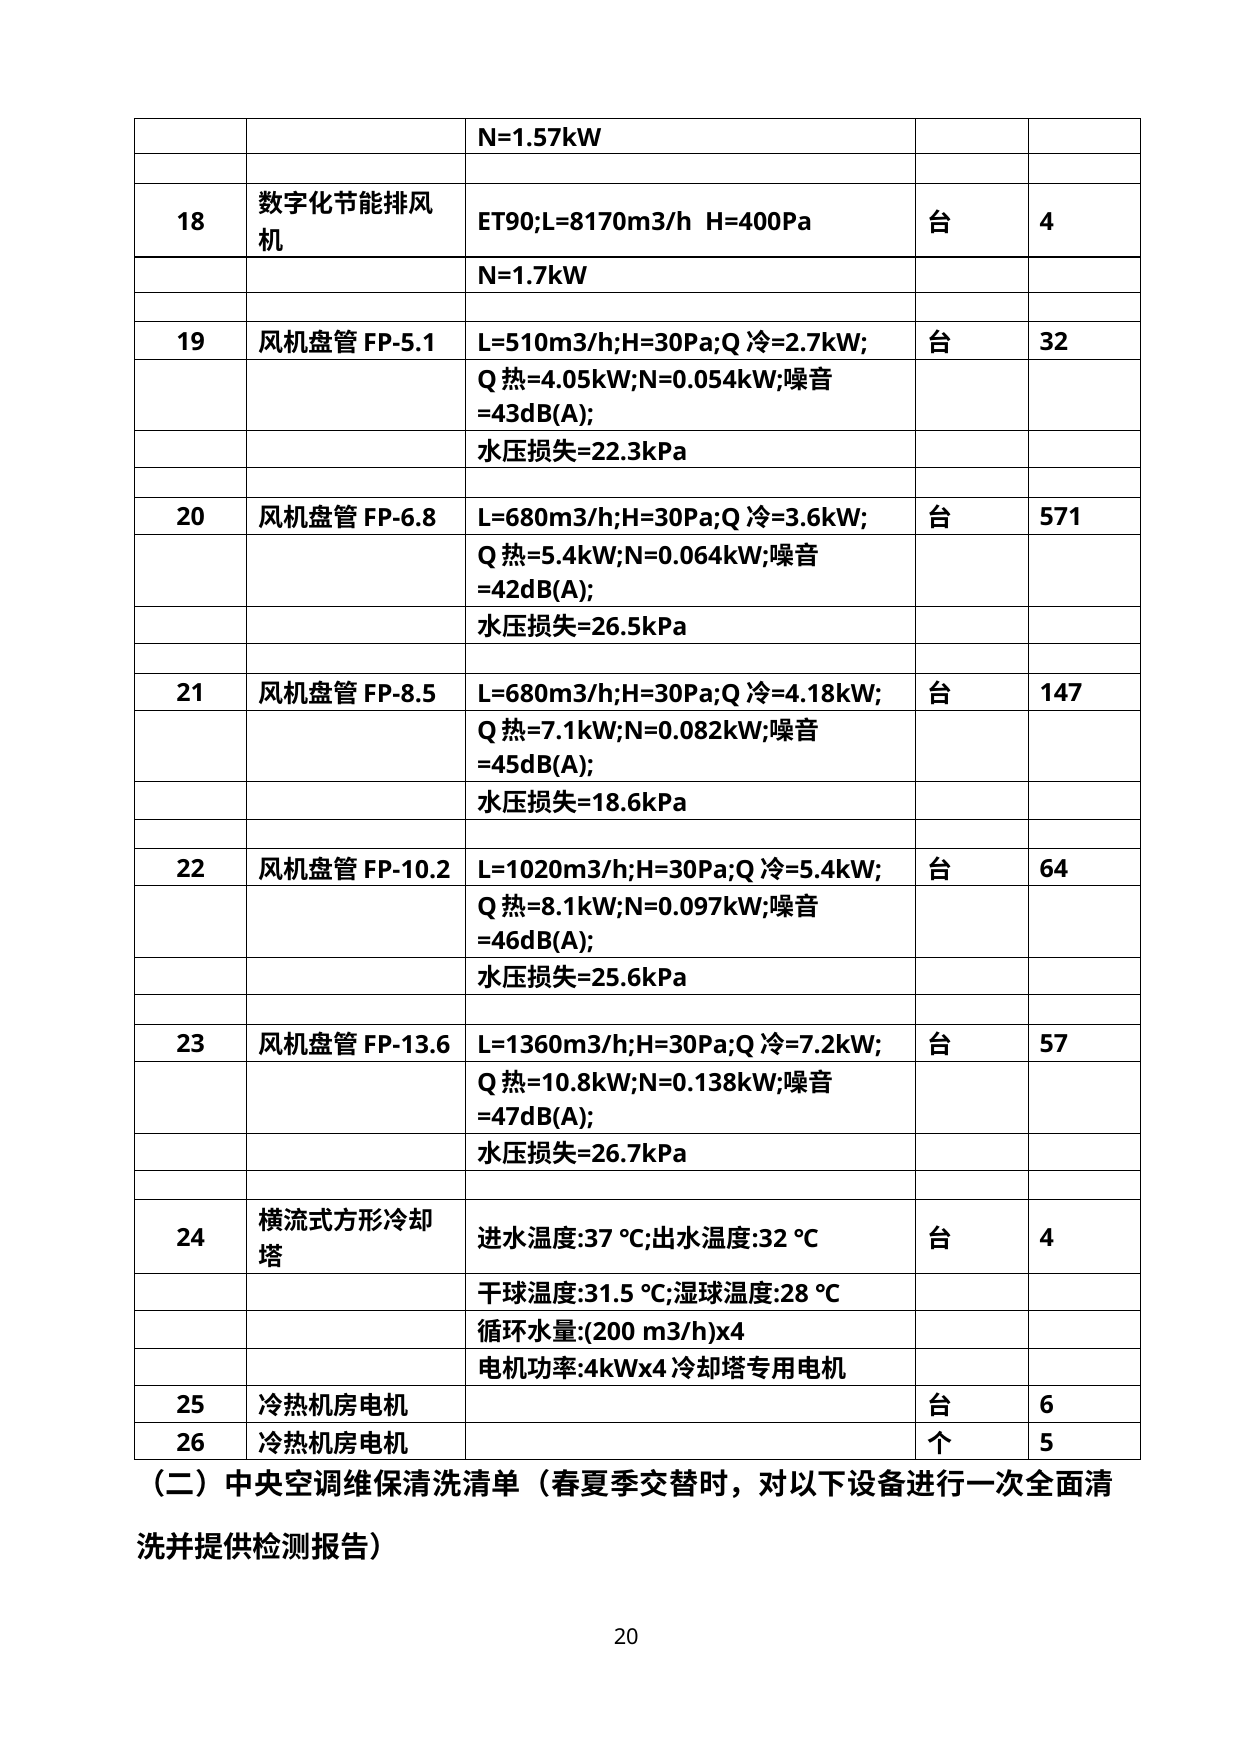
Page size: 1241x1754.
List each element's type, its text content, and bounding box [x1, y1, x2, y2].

table_cell [916, 1134, 1028, 1170]
table_cell Q热=4.05kW;N=0.054kW;噪音=43dB(A); [466, 360, 915, 430]
table_cell 冷热机房电机 [247, 1386, 465, 1422]
table_cell [247, 293, 465, 321]
table_cell 数字化节能排风机 [247, 184, 465, 256]
table_cell [247, 1311, 465, 1347]
table_cell 6 [1029, 1386, 1140, 1422]
table_cell [135, 958, 246, 994]
table_cell [916, 711, 1028, 781]
table_cell [1029, 360, 1140, 430]
table_cell [1029, 711, 1140, 781]
table_cell [135, 1171, 246, 1199]
table_cell 风机盘管FP-6.8 [247, 498, 465, 534]
table_cell 22 [135, 849, 246, 885]
table_cell [466, 293, 915, 321]
table_cell [1029, 293, 1140, 321]
table_cell 23 [135, 1025, 246, 1061]
table_cell [135, 711, 246, 781]
text （二）中央空调维保清洗清单（春夏季交替时，对以下设备进行一次全面清洗并提供检测报告） [136, 1460, 1116, 1566]
table_cell 20 [135, 498, 246, 534]
table_cell [135, 468, 246, 497]
table_cell [247, 119, 465, 153]
table_cell 风机盘管FP-8.5 [247, 674, 465, 710]
table_cell L=680m3/h;H=30Pa;Q冷=4.18kW; [466, 674, 915, 710]
table_cell [466, 995, 915, 1024]
table_cell [135, 431, 246, 467]
table_cell 横流式方形冷却塔 [247, 1200, 465, 1273]
table_cell [247, 607, 465, 643]
table_cell [916, 258, 1028, 292]
table_cell [247, 711, 465, 781]
table_cell [1029, 468, 1140, 497]
table_cell 24 [135, 1200, 246, 1273]
table_cell [1029, 535, 1140, 606]
table_cell [466, 154, 915, 183]
table_cell 水压损失=25.6kPa [466, 958, 915, 994]
table_cell [1029, 431, 1140, 467]
table_cell [135, 607, 246, 643]
table_cell [916, 958, 1028, 994]
table_cell 32 [1029, 322, 1140, 358]
table_cell [135, 1349, 246, 1385]
table_cell [247, 1349, 465, 1385]
table_cell 水压损失=22.3kPa [466, 431, 915, 467]
table_cell [1029, 644, 1140, 672]
table_cell [916, 119, 1028, 153]
table_cell [135, 293, 246, 321]
table_cell [247, 1062, 465, 1132]
table_cell [916, 154, 1028, 183]
table_cell [1029, 119, 1140, 153]
table_cell [1029, 1062, 1140, 1132]
table_cell L=510m3/h;H=30Pa;Q冷=2.7kW; [466, 322, 915, 358]
table_cell 147 [1029, 674, 1140, 710]
table_cell [135, 535, 246, 606]
table_cell [916, 1349, 1028, 1385]
table_cell 5 [1029, 1423, 1140, 1459]
table_cell [1029, 886, 1140, 957]
table_cell [1029, 607, 1140, 643]
table_cell 19 [135, 322, 246, 358]
table_cell 台 [916, 498, 1028, 534]
table_cell [247, 995, 465, 1024]
table_cell [916, 1311, 1028, 1347]
table_cell [1029, 1134, 1140, 1170]
table_cell [135, 119, 246, 153]
table_cell [916, 820, 1028, 848]
table_cell [247, 782, 465, 818]
table_cell 个 [916, 1423, 1028, 1459]
table_cell 台 [916, 184, 1028, 256]
table_cell [916, 886, 1028, 957]
table_cell [1029, 258, 1140, 292]
table_cell Q热=10.8kW;N=0.138kW;噪音=47dB(A); [466, 1062, 915, 1132]
table_cell [247, 535, 465, 606]
table_cell 21 [135, 674, 246, 710]
table_cell 干球温度:31.5 ℃;湿球温度:28 ℃ [466, 1274, 915, 1310]
table_cell [916, 782, 1028, 818]
table_cell [1029, 154, 1140, 183]
table_cell [1029, 1274, 1140, 1310]
table_cell [1029, 1171, 1140, 1199]
table_cell [916, 607, 1028, 643]
table_cell 台 [916, 674, 1028, 710]
table_cell Q热=5.4kW;N=0.064kW;噪音=42dB(A); [466, 535, 915, 606]
table_cell 风机盘管FP-13.6 [247, 1025, 465, 1061]
table_cell Q热=7.1kW;N=0.082kW;噪音=45dB(A); [466, 711, 915, 781]
table_cell L=1360m3/h;H=30Pa;Q冷=7.2kW; [466, 1025, 915, 1061]
table_cell [247, 154, 465, 183]
table_cell 571 [1029, 498, 1140, 534]
table_cell 18 [135, 184, 246, 256]
table_cell [466, 1171, 915, 1199]
table_cell 台 [916, 1025, 1028, 1061]
table_cell [135, 782, 246, 818]
table_cell [247, 1171, 465, 1199]
table_cell [135, 1062, 246, 1132]
table_cell [135, 1274, 246, 1310]
table_cell [916, 644, 1028, 672]
table_cell [916, 293, 1028, 321]
table_cell [247, 820, 465, 848]
table_cell [916, 1171, 1028, 1199]
table_cell [1029, 782, 1140, 818]
table_cell [916, 431, 1028, 467]
table_cell N=1.57kW [466, 119, 915, 153]
table_cell 风机盘管FP-5.1 [247, 322, 465, 358]
table_cell [466, 468, 915, 497]
table_cell ET90;L=8170m3/h H=400Pa [466, 184, 915, 256]
table_cell 风机盘管FP-10.2 [247, 849, 465, 885]
table_cell [916, 535, 1028, 606]
table_cell 进水温度:37 ℃;出水温度:32 ℃ [466, 1200, 915, 1273]
table_cell [466, 820, 915, 848]
table_cell [247, 1274, 465, 1310]
table_cell [916, 1274, 1028, 1310]
table_cell 冷热机房电机 [247, 1423, 465, 1459]
table_cell [135, 644, 246, 672]
table_cell 电机功率:4kWx4冷却塔专用电机 [466, 1349, 915, 1385]
table_cell [247, 958, 465, 994]
table_cell 台 [916, 1386, 1028, 1422]
table_cell 水压损失=26.5kPa [466, 607, 915, 643]
table_cell [1029, 1311, 1140, 1347]
table_cell [916, 995, 1028, 1024]
table_cell L=680m3/h;H=30Pa;Q冷=3.6kW; [466, 498, 915, 534]
table_cell [247, 431, 465, 467]
table_cell [247, 644, 465, 672]
table_cell [466, 644, 915, 672]
table_cell 57 [1029, 1025, 1140, 1061]
table_cell [135, 1311, 246, 1347]
table_cell [1029, 820, 1140, 848]
table_cell [916, 1062, 1028, 1132]
table_cell [247, 258, 465, 292]
table_cell [135, 154, 246, 183]
table_cell 26 [135, 1423, 246, 1459]
table_cell [466, 1386, 915, 1422]
table_cell 台 [916, 322, 1028, 358]
table_cell 水压损失=18.6kPa [466, 782, 915, 818]
table_cell [466, 1423, 915, 1459]
table_cell [247, 360, 465, 430]
table_cell 水压损失=26.7kPa [466, 1134, 915, 1170]
table_cell [135, 360, 246, 430]
table_cell [135, 258, 246, 292]
table_cell [247, 468, 465, 497]
table_cell [247, 1134, 465, 1170]
table_cell 4 [1029, 1200, 1140, 1273]
table_cell 台 [916, 1200, 1028, 1273]
table_cell [1029, 995, 1140, 1024]
table_cell 循环水量:(200 m3/h)x4 [466, 1311, 915, 1347]
table_cell [1029, 958, 1140, 994]
table_cell [916, 360, 1028, 430]
table_cell Q热=8.1kW;N=0.097kW;噪音=46dB(A); [466, 886, 915, 957]
table_cell [135, 995, 246, 1024]
table_cell 台 [916, 849, 1028, 885]
table_cell 25 [135, 1386, 246, 1422]
table_cell N=1.7kW [466, 258, 915, 292]
table_cell [247, 886, 465, 957]
table_cell L=1020m3/h;H=30Pa;Q冷=5.4kW; [466, 849, 915, 885]
table_cell [916, 468, 1028, 497]
table_cell [1029, 1349, 1140, 1385]
table_cell [135, 886, 246, 957]
table_cell 64 [1029, 849, 1140, 885]
table_cell 4 [1029, 184, 1140, 256]
table_cell [135, 1134, 246, 1170]
table_cell [135, 820, 246, 848]
